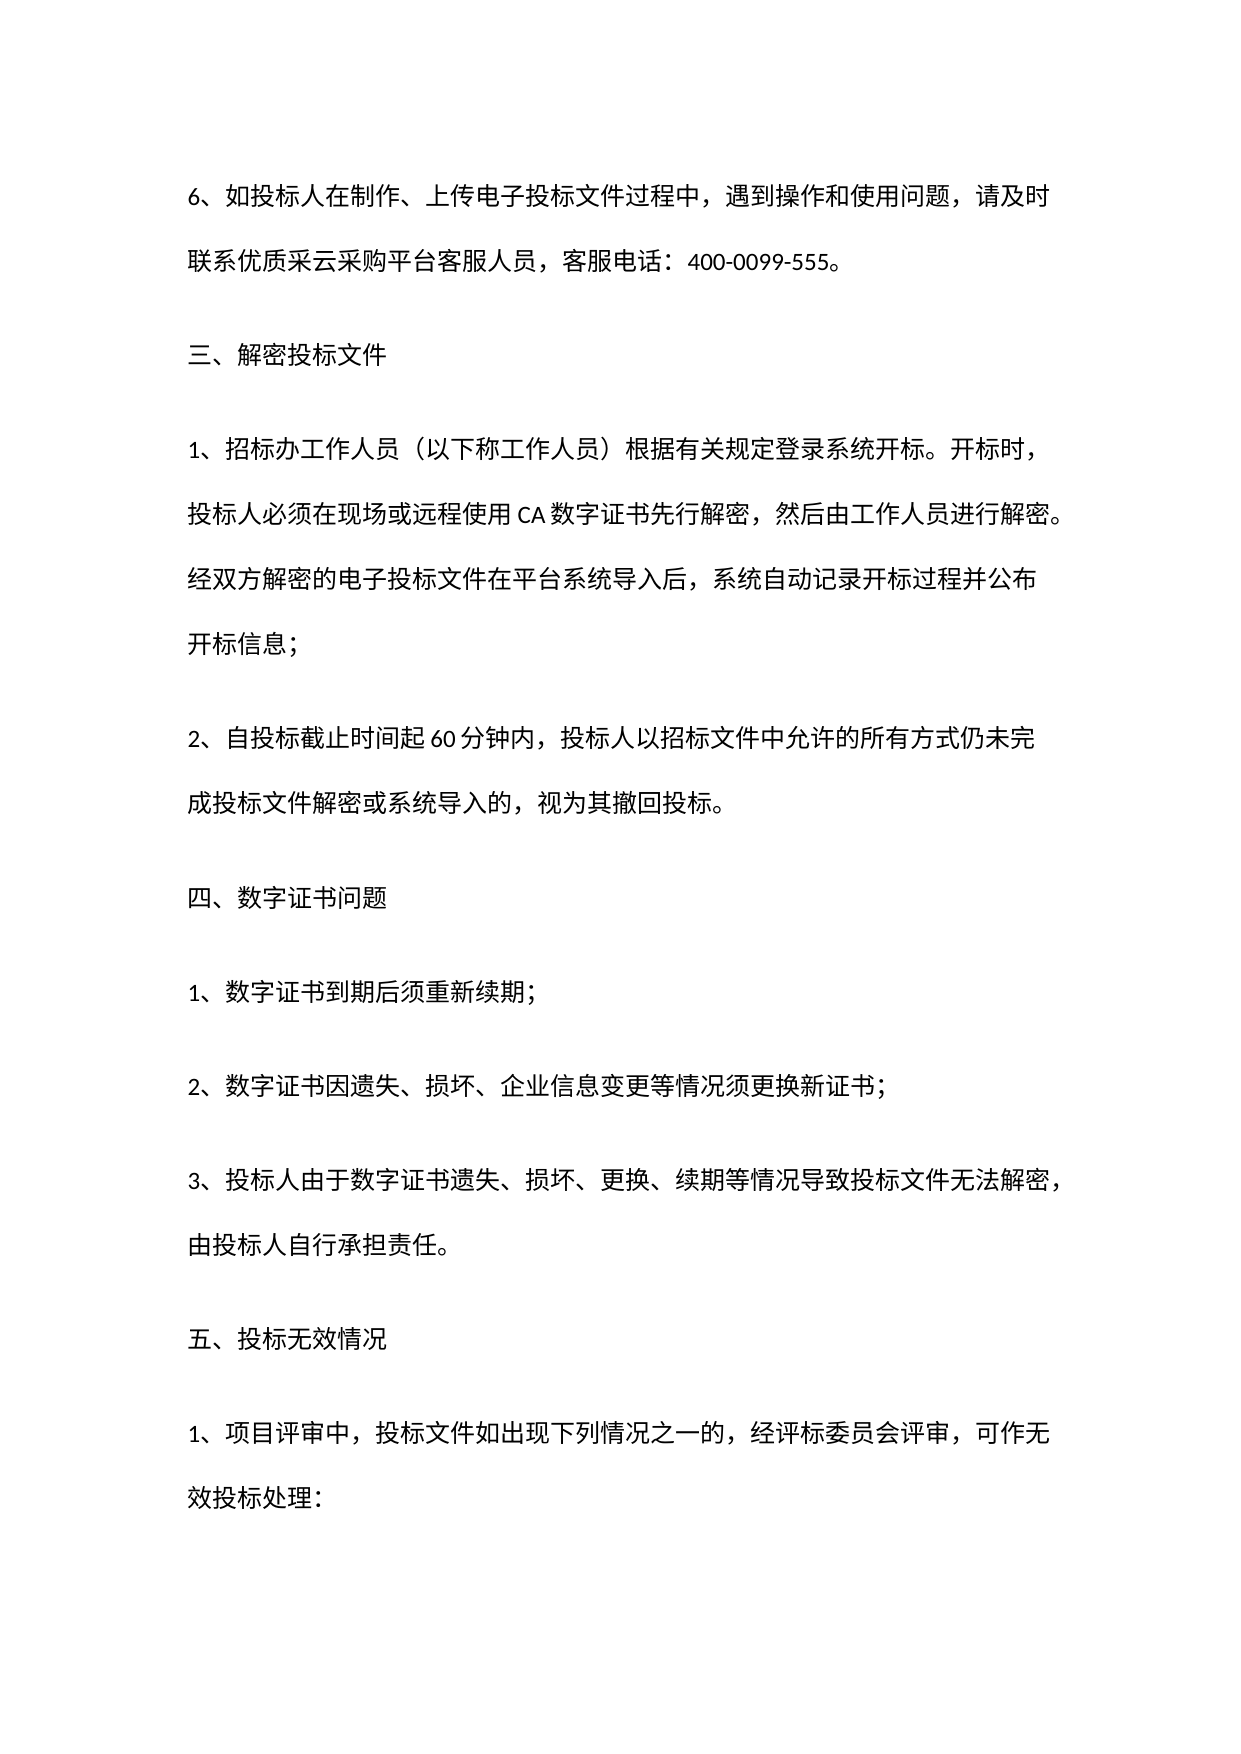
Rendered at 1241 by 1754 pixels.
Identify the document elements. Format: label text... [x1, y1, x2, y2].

text 2、数字证书因遗失、损坏、企业信息变更等情况须更换新证书； [187, 1052, 1053, 1117]
text 1、招标办工作人员（以下称工作人员）根据有关规定登录系统开标。开标时，投标人必须在现场或远程使用CA数字证书先行解密，然后由工作人员进行解密。经双方解密的电子投标文件在平台系统导入后，系统自动记录开标过程并公布开标信息； [187, 415, 1053, 675]
text 6、如投标人在制作、上传电子投标文件过程中，遇到操作和使用问题，请及时联系优质采云采购平台客服人员，客服电话：400-0099-555。 [187, 162, 1053, 292]
text 1、数字证书到期后须重新续期； [187, 958, 1053, 1023]
text 2、自投标截止时间起60分钟内，投标人以招标文件中允许的所有方式仍未完成投标文件解密或系统导入的，视为其撤回投标。 [187, 704, 1053, 834]
text 1、项目评审中，投标文件如出现下列情况之一的，经评标委员会评审，可作无效投标处理： [187, 1399, 1053, 1529]
text 四、数字证书问题 [187, 864, 1053, 929]
text 3、投标人由于数字证书遗失、损坏、更换、续期等情况导致投标文件无法解密，由投标人自行承担责任。 [187, 1146, 1053, 1276]
text 三、解密投标文件 [187, 321, 1053, 386]
text 五、投标无效情况 [187, 1305, 1053, 1370]
